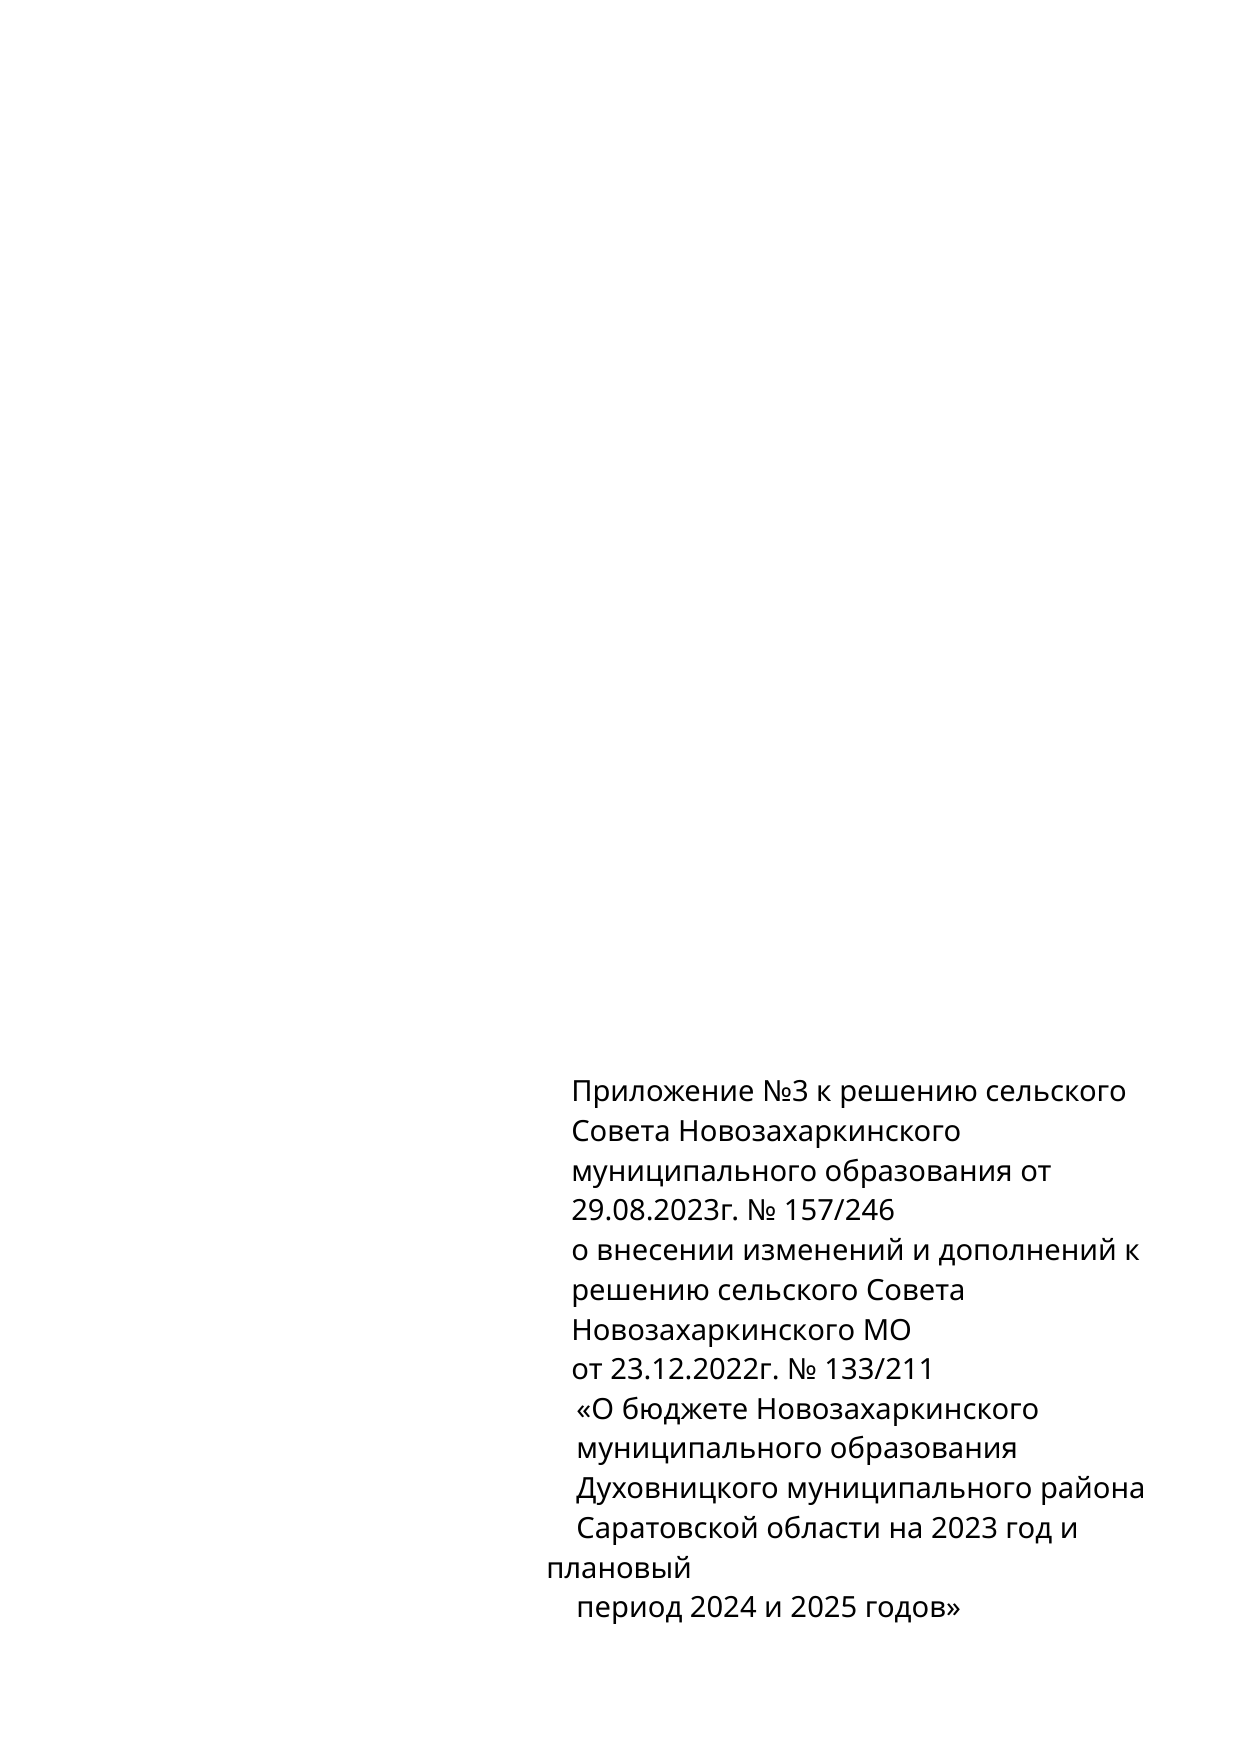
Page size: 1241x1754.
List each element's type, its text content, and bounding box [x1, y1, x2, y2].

text «О бюджете Новозахаркинского [472, 1388, 1152, 1428]
text Приложение №3 к решению сельского Совета Новозахаркинского муниципального образования от 29.08.2023г. № 157/246 [571, 1071, 1152, 1229]
text Духовницкого муниципального района [472, 1467, 1152, 1507]
text муниципального образования [472, 1428, 1152, 1467]
text о внесении изменений и дополнений к решению сельского Совета Новозахаркинского МО от 23.12.2022г. № 133/211 [571, 1229, 1152, 1388]
text Саратовской области на 2023 год и плановый [546, 1507, 1152, 1587]
text период 2024 и 2025 годов» [546, 1587, 1152, 1626]
